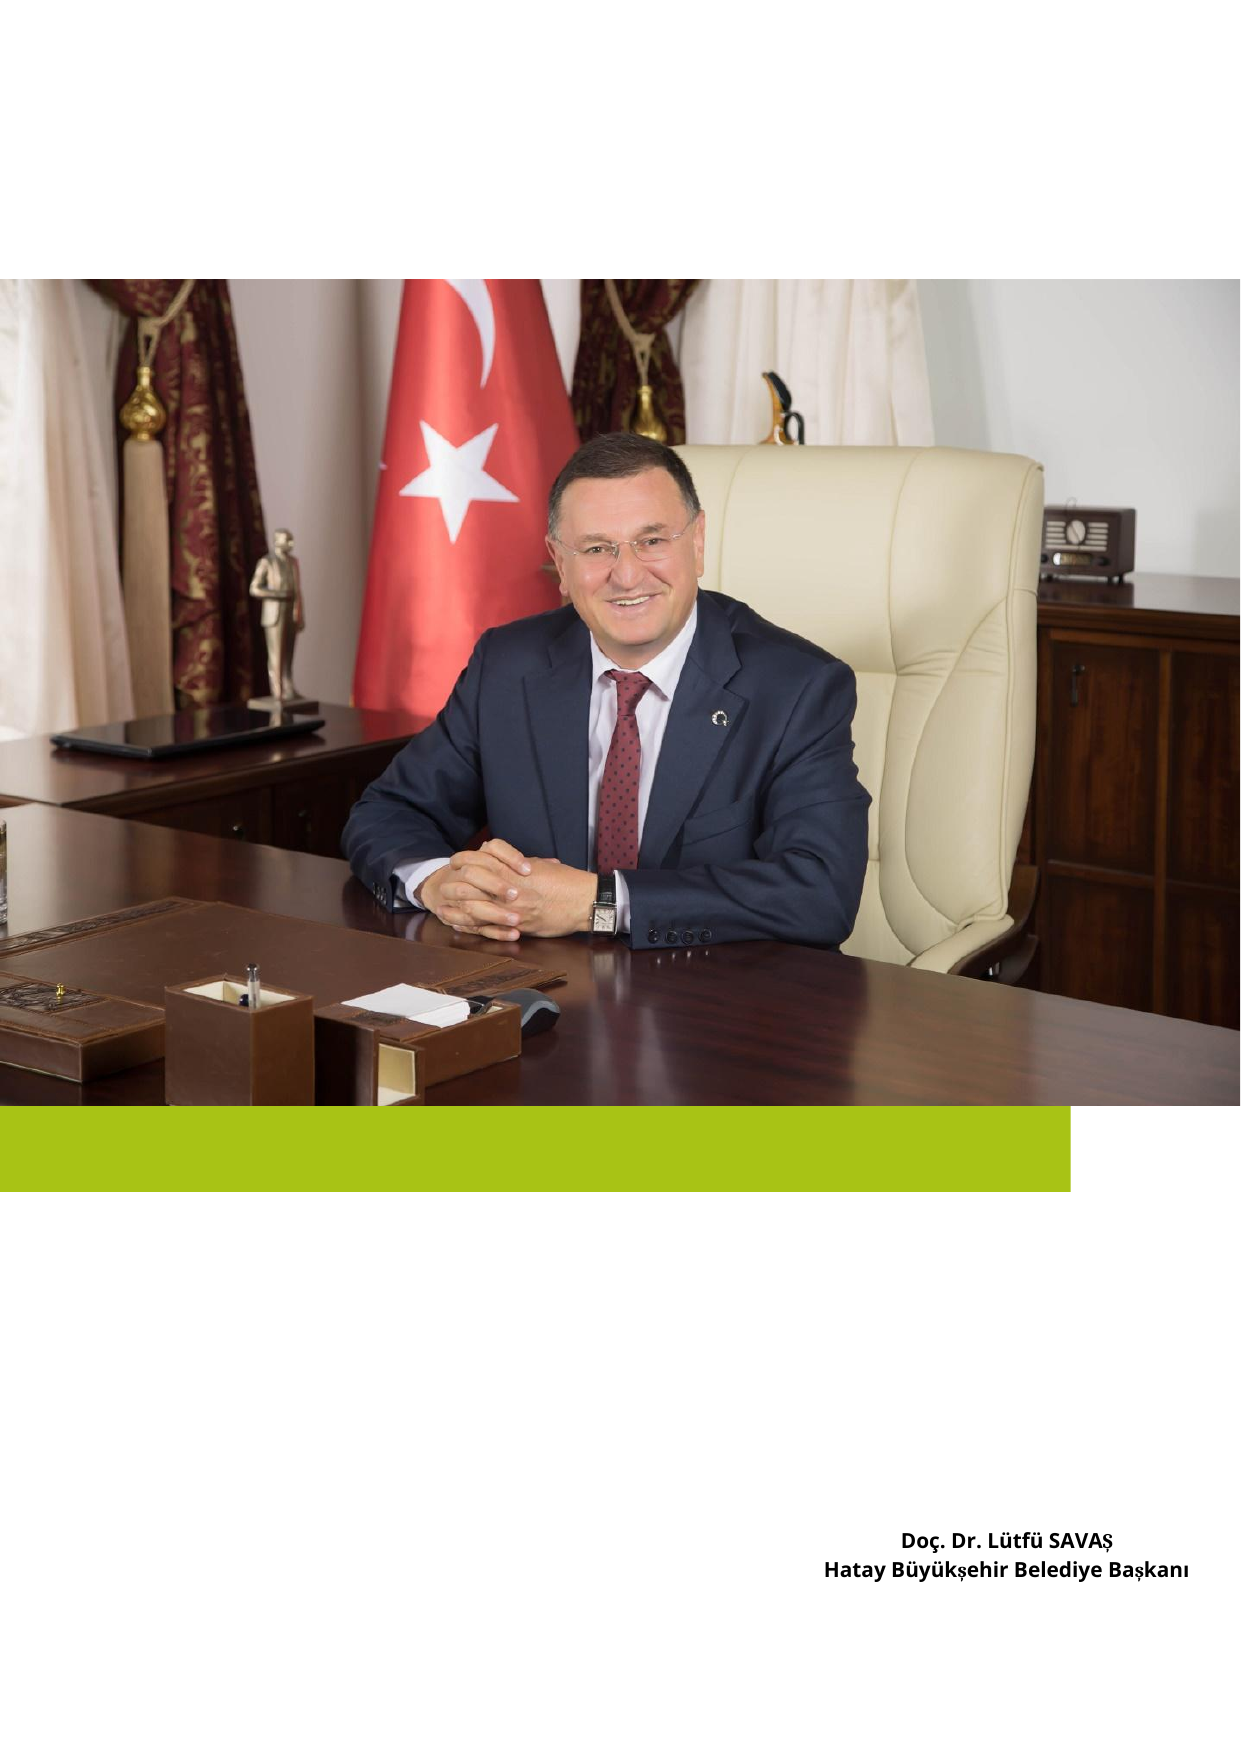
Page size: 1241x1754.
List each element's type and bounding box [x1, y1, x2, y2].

picture [0, 279, 1241, 1106]
